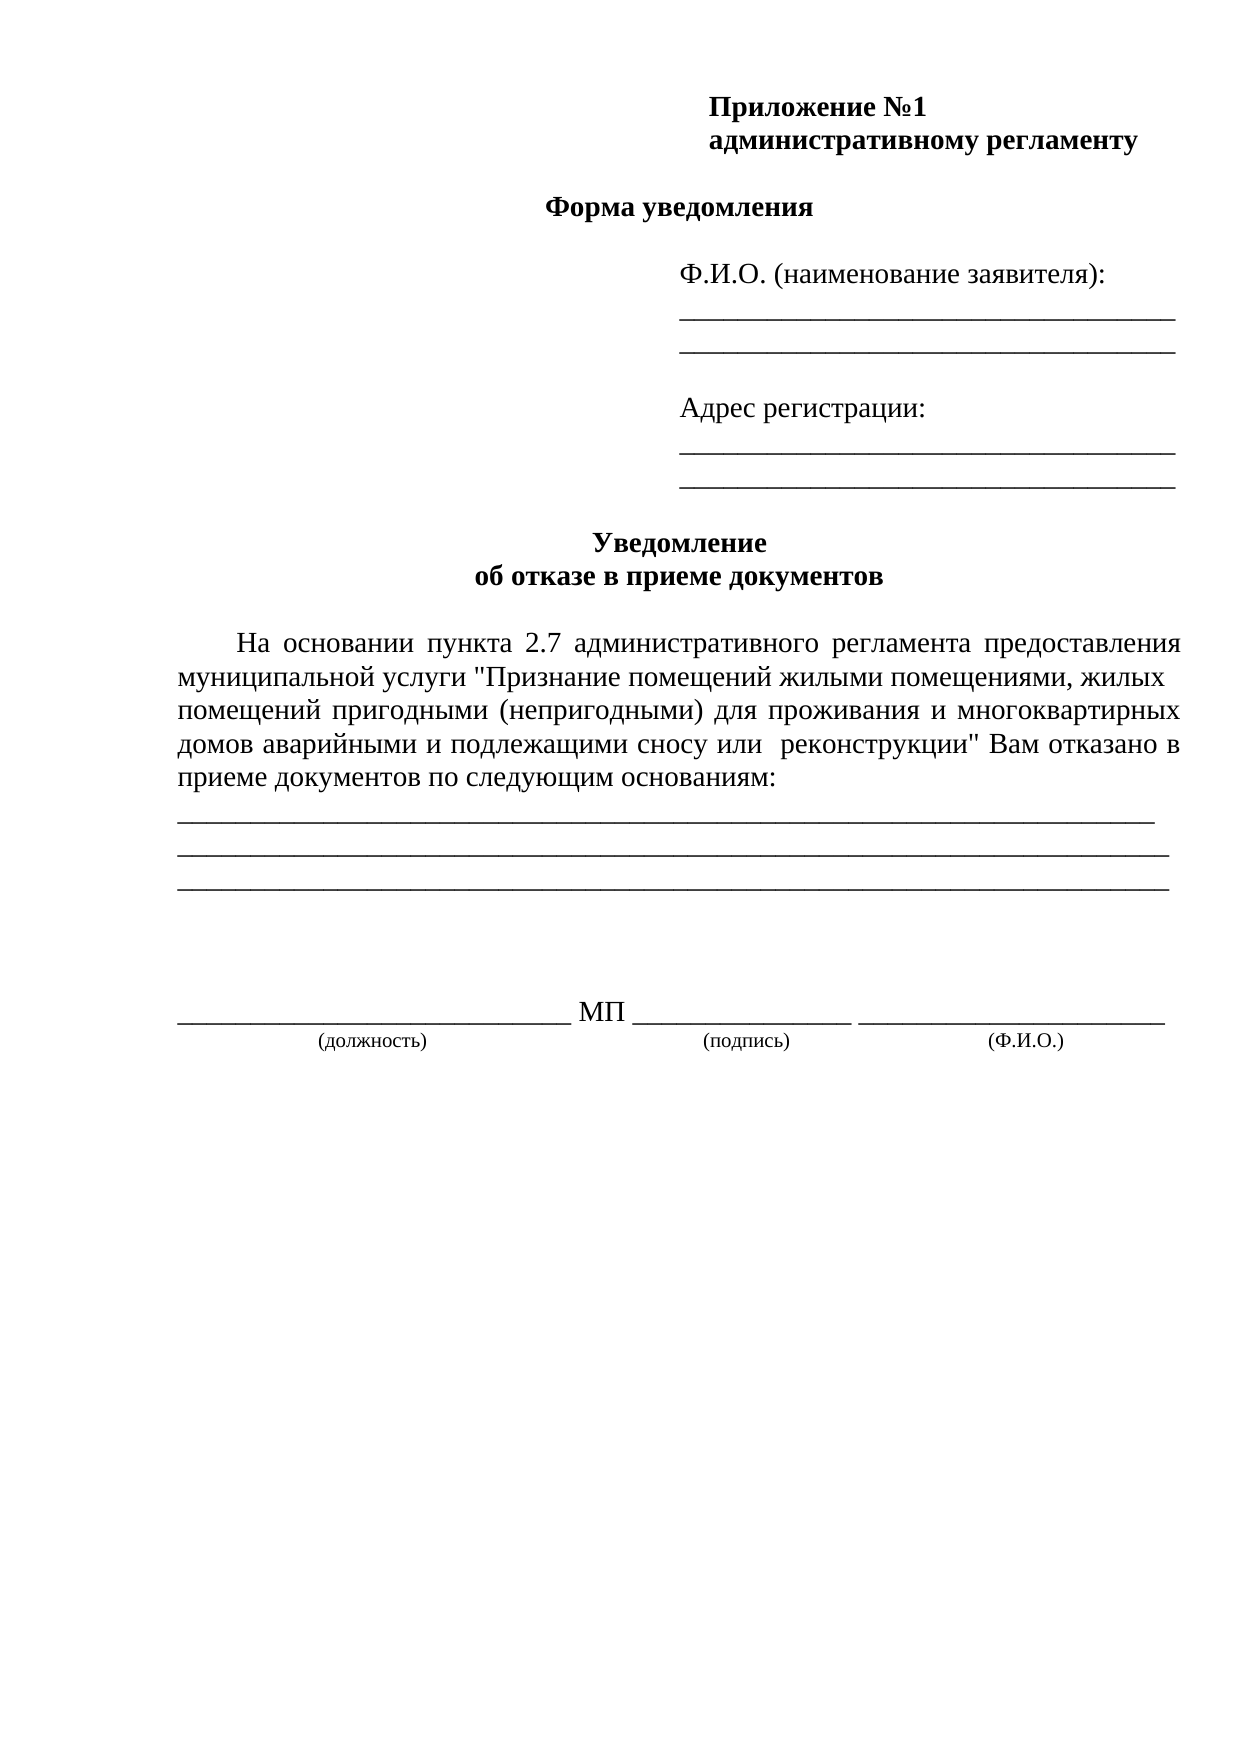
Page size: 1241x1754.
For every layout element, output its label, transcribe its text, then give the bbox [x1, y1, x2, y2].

text об отказе в приеме документов [177, 558, 1181, 592]
text ____________________________________________________________________ [177, 827, 1181, 860]
text Приложение №1 [709, 89, 1181, 122]
text __________________________________ [177, 424, 1181, 458]
text __________________________________ [177, 458, 1181, 491]
text ___________________________ МП _______________ _____________________ [177, 994, 1181, 1028]
text Уведомление [177, 525, 1181, 558]
text (должность) (подпись) (Ф.И.О.) [177, 1028, 1181, 1052]
text __________________________________ [177, 290, 1181, 323]
text Форма уведомления [177, 189, 1181, 223]
text Адрес регистрации: [177, 391, 1181, 424]
text ___________________________________________________________________ [177, 793, 1181, 827]
text __________________________________ [177, 323, 1181, 357]
text ____________________________________________________________________ [177, 860, 1181, 894]
text административному регламенту [709, 122, 1181, 156]
text Ф.И.О. (наименование заявителя): [177, 256, 1181, 290]
text помещений пригодными (непригодными) для проживания и многоквартирных домов аварийными и подлежащими сносу или реконструкции" Вам отказано в приеме документов по следующим основаниям: [177, 692, 1181, 793]
text На основании пункта 2.7 административного регламента предоставления муниципальной услуги "Признание помещений жилыми помещениями, жилых [177, 625, 1181, 692]
